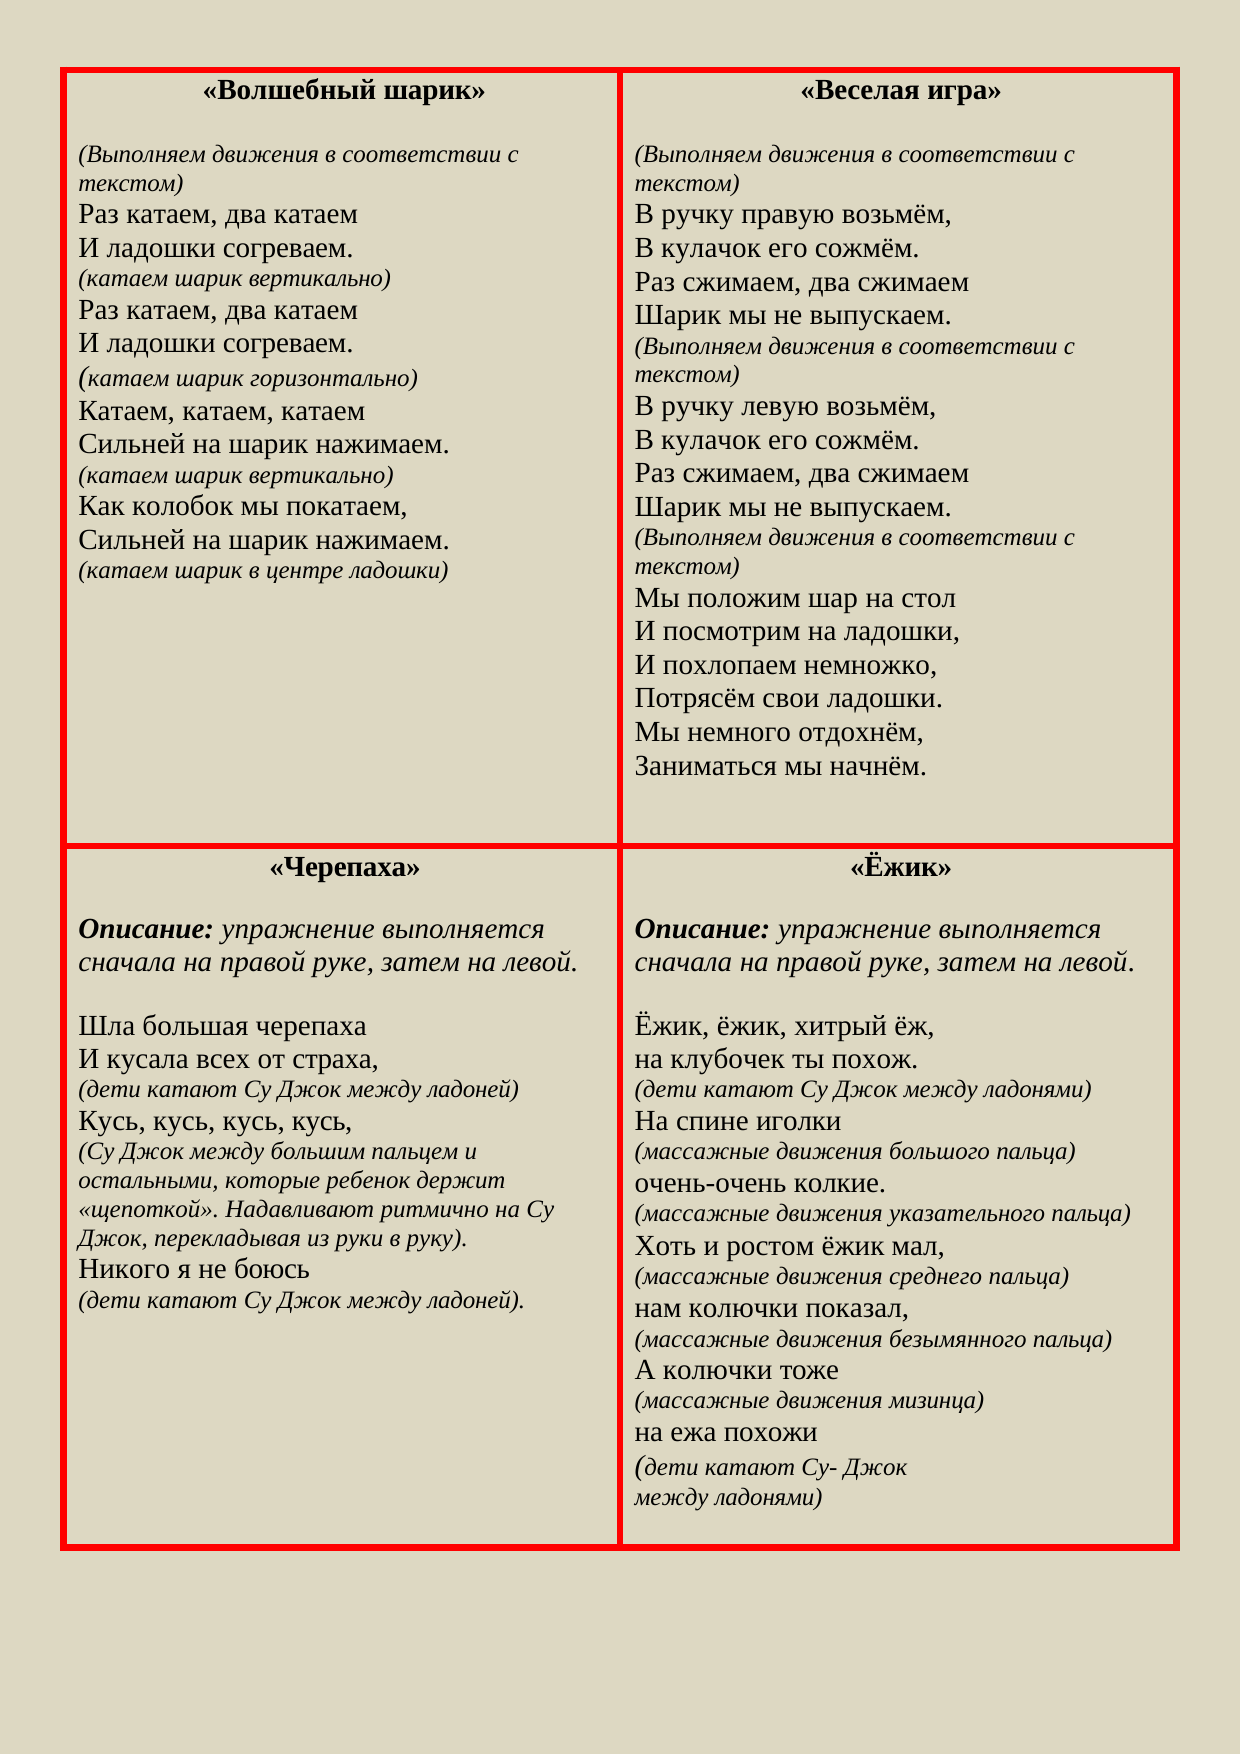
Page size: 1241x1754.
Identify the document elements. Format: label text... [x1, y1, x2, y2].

table_header «Волшебный шарик» (Выполняем движения в соответствии с текстом) Раз катаем, два катаем И ладошки согреваем. (катаем шарик вертикально) Раз катаем, два катаем И ладошки согреваем. (катаем шарик горизонтально) Катаем, катаем, катаем Сильней на шарик нажимаем. (катаем шарик вертикально) Как колобок мы покатаем, Сильней на шарик нажимаем. (катаем шарик в центре ладошки) [67, 73, 617, 843]
table_header «Веселая игра» (Выполняем движения в соответствии с текстом) В ручку правую возьмём, В кулачок его сожмём. Раз сжимаем, два сжимаем Шарик мы не выпускаем. (Выполняем движения в соответствии с текстом) В ручку левую возьмём, В кулачок его сожмём. Раз сжимаем, два сжимаем Шарик мы не выпускаем. (Выполняем движения в соответствии с текстом) Мы положим шар на стол И посмотрим на ладошки, И похлопаем немножко, Потрясём свои ладошки. Мы немного отдохнём, Заниматься мы начнём. [623, 73, 1173, 843]
table_cell «Ёжик» Описание: упражнение выполняется сначала на правой руке, затем на левой. Ёжик, ёжик, хитрый ёж, на клубочек ты похож. (дети катают Су Джок между ладонями) На спине иголки (массажные движения большого пальца) очень-очень колкие. (массажные движения указательного пальца) Хоть и ростом ёжик мал, (массажные движения среднего пальца) нам колючки показал, (массажные движения безымянного пальца) А колючки тоже (массажные движения мизинца) на ежа похожи (дети катают Су- Джок между ладонями) [623, 849, 1173, 1544]
table_cell «Черепаха» Описание: упражнение выполняется сначала на правой руке, затем на левой. Шла большая черепаха И кусала всех от страха, (дети катают Су Джок между ладоней) Кусь, кусь, кусь, кусь, (Су Джок между большим пальцем и остальными, которые ребенок держит «щепоткой». Надавливают ритмично на Су Джок, перекладывая из руки в руку). Никого я не боюсь (дети катают Су Джок между ладоней). [67, 849, 617, 1544]
